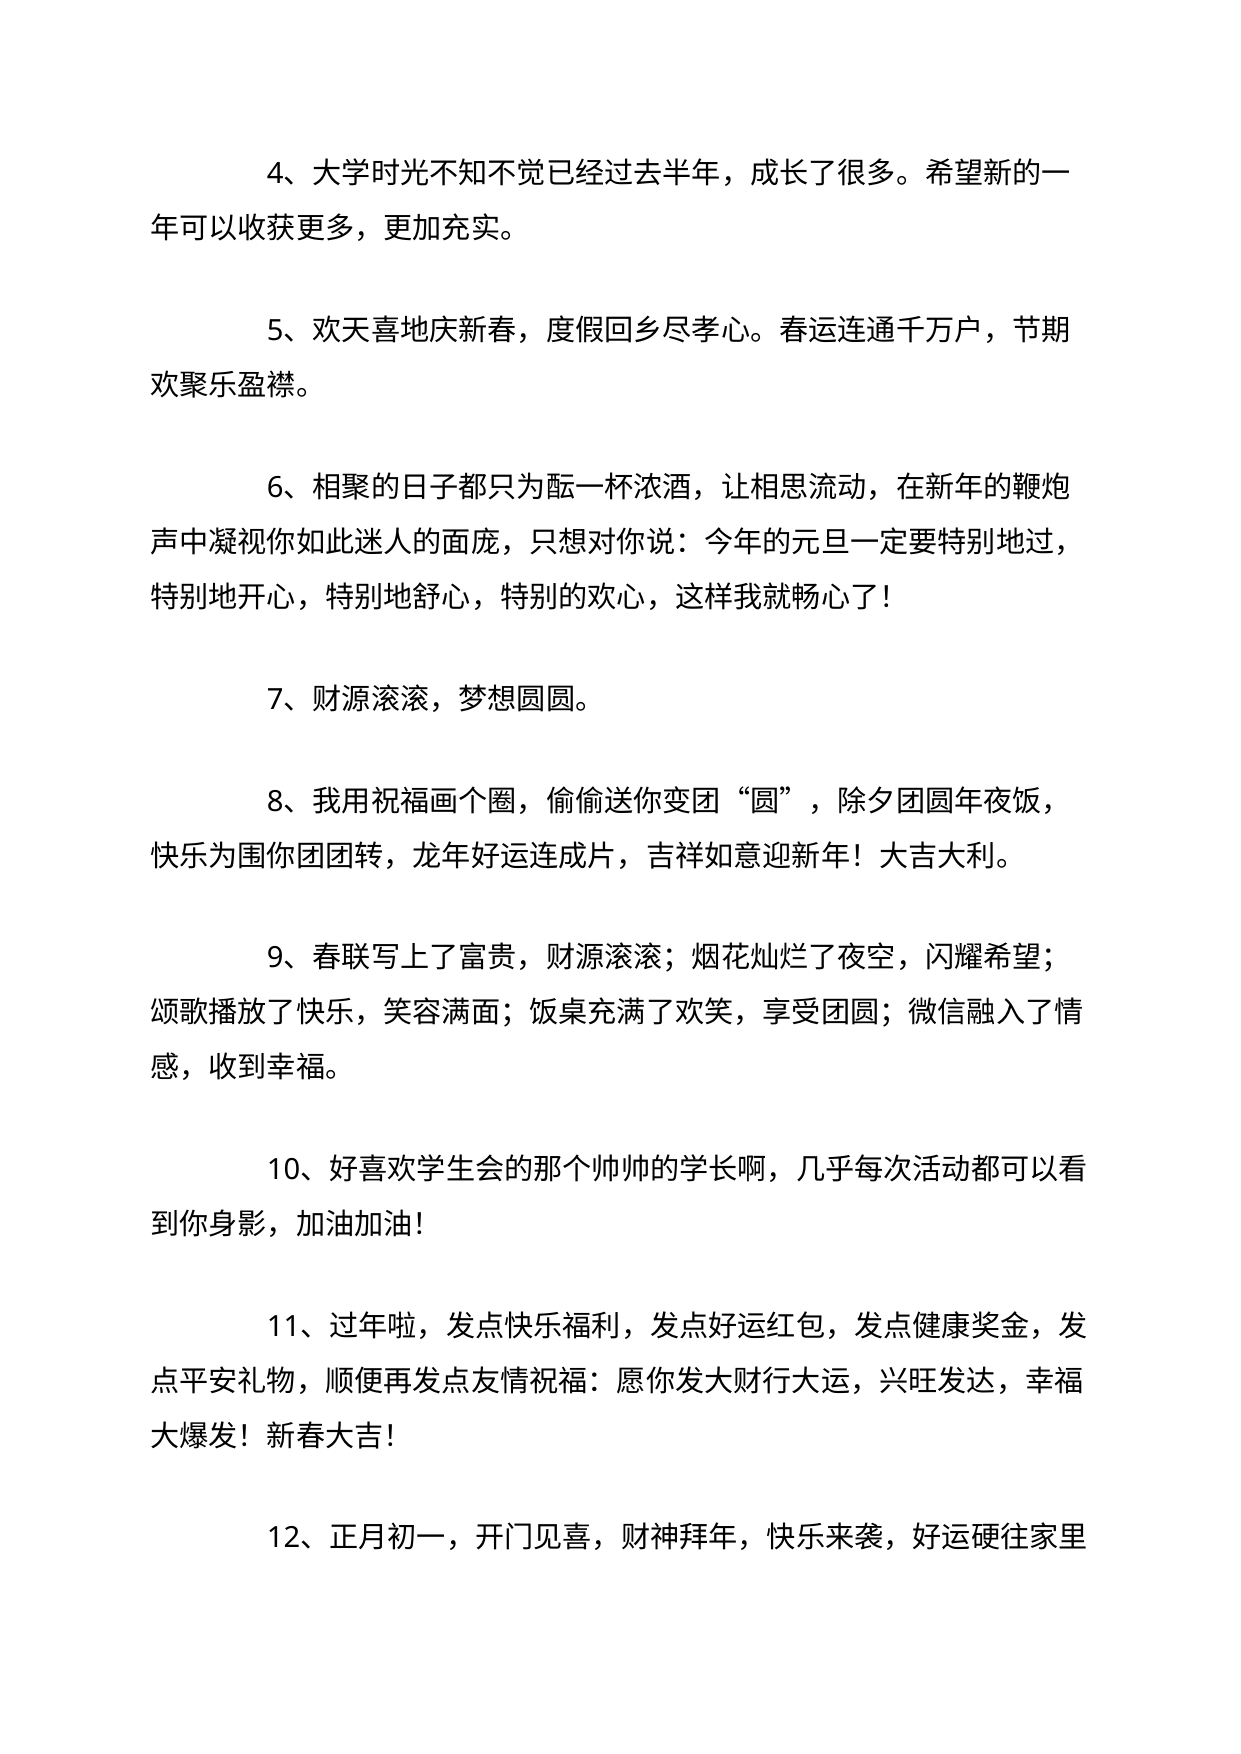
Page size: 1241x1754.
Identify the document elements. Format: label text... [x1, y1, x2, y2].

text 8、我用祝福画个圈，偷偷送你变团“圆”，除夕团圆年夜饭，快乐为围你团团转，龙年好运连成片，吉祥如意迎新年！大吉大利。 [150, 777, 1090, 874]
text 4、大学时光不知不觉已经过去半年，成长了很多。希望新的一年可以收获更多，更加充实。 [150, 150, 1090, 247]
text 7、财源滚滚，梦想圆圆。 [150, 675, 1090, 718]
text 6、相聚的日子都只为酝一杯浓酒，让相思流动，在新年的鞭炮声中凝视你如此迷人的面庞，只想对你说：今年的元旦一定要特别地过，特别地开心，特别地舒心，特别的欢心，这样我就畅心了！ [150, 463, 1090, 616]
text 9、春联写上了富贵，财源滚滚；烟花灿烂了夜空，闪耀希望；颂歌播放了快乐，笑容满面；饭桌充满了欢笑，享受团圆；微信融入了情感，收到幸福。 [150, 934, 1090, 1086]
text 11、过年啦，发点快乐福利，发点好运红包，发点健康奖金，发点平安礼物，顺便再发点友情祝福：愿你发大财行大运，兴旺发达，幸福大爆发！新春大吉！ [150, 1302, 1090, 1454]
text 10、好喜欢学生会的那个帅帅的学长啊，几乎每次活动都可以看到你身影，加油加油！ [150, 1146, 1090, 1243]
text 5、欢天喜地庆新春，度假回乡尽孝心。春运连通千万户，节期欢聚乐盈襟。 [150, 307, 1090, 404]
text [150, 1514, 1090, 1556]
